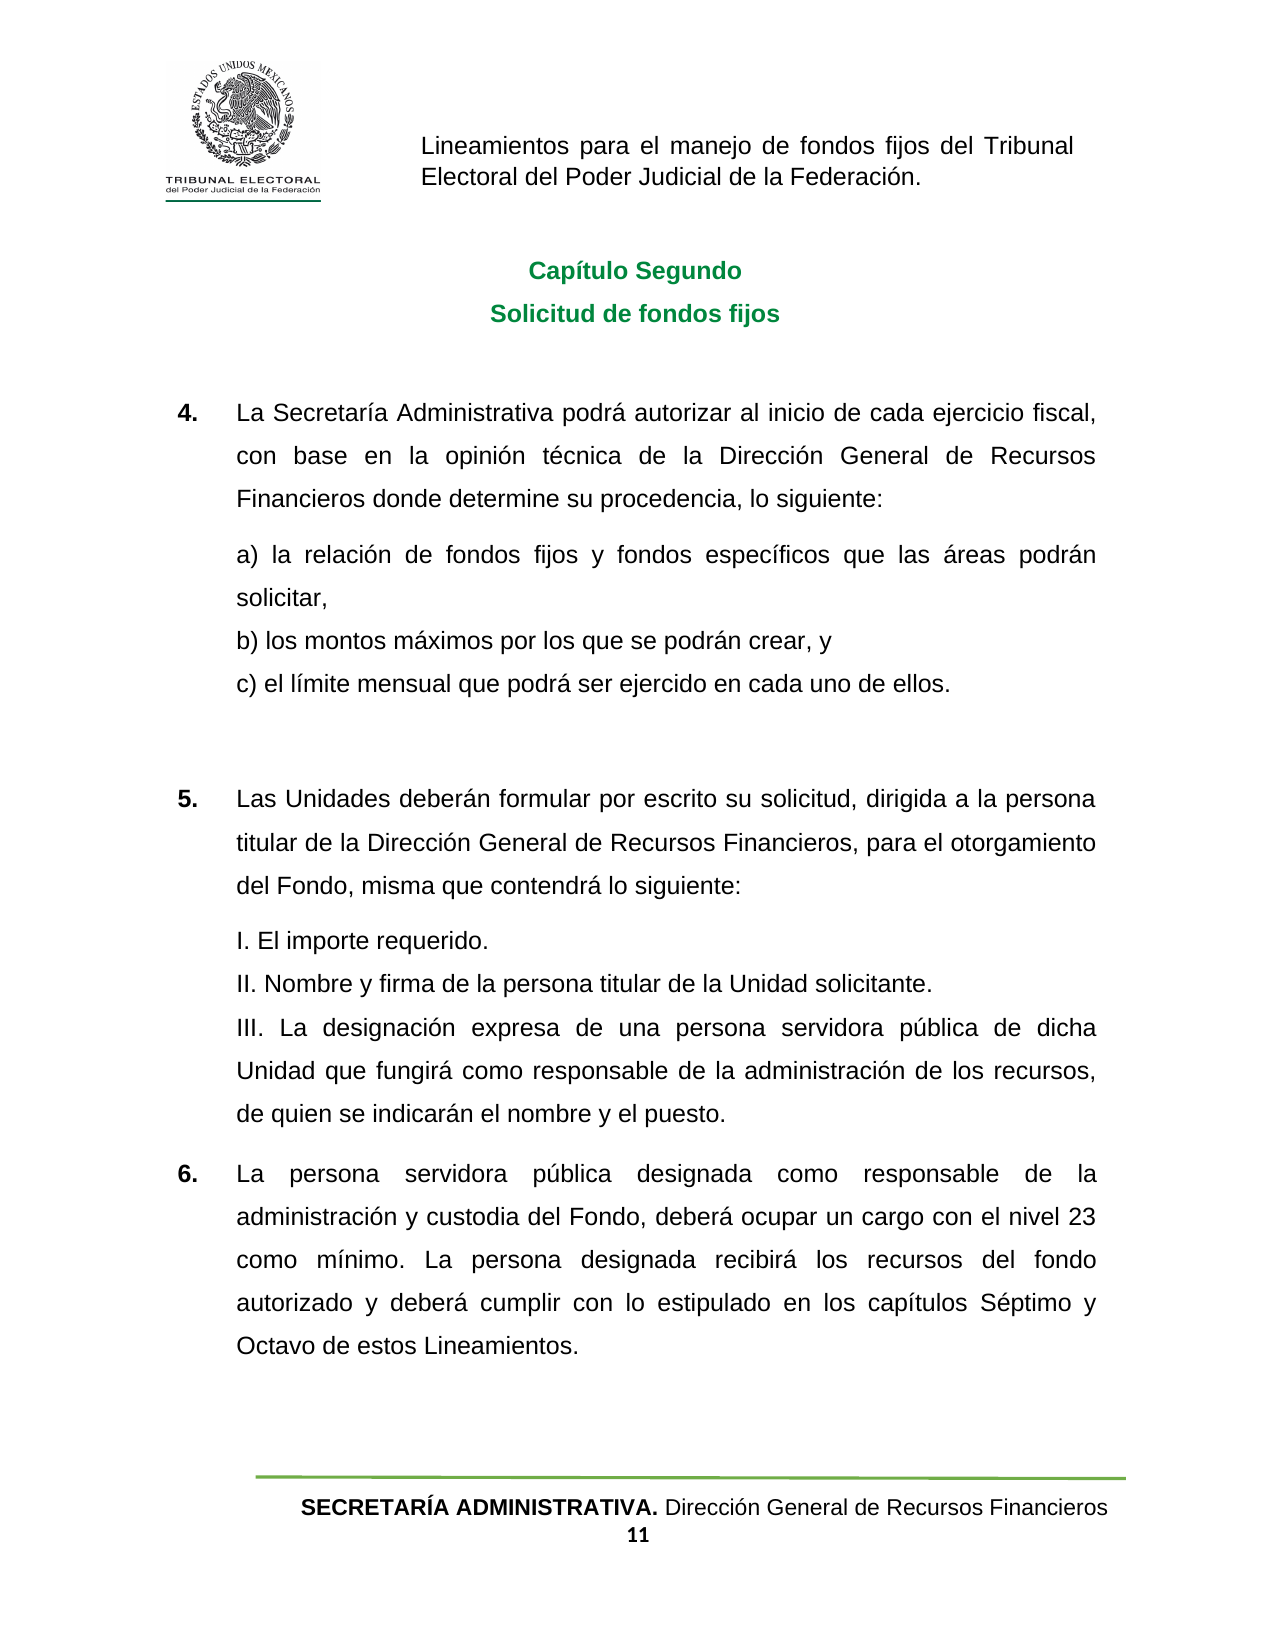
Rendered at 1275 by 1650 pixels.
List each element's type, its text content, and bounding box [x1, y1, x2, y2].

list Las Unidades deberán formular por escrito su solicitud, dirigida a la persona titular de la Dirección General de Recursos Financieros, para el otorgamiento del Fondo, misma que contendrá lo siguiente: [177, 784, 1098, 899]
list La Secretaría Administrativa podrá autorizar al inicio de cada ejercicio fiscal, con base en la opinión técnica de la Dirección General de Recursos Financieros donde determine su procedencia, lo siguiente: [177, 398, 1098, 513]
picture [165, 61, 321, 202]
list Solicitud de fondos fijos [177, 299, 1093, 328]
list a) la relación de fondos fijos y fondos específicos que las áreas podrán solicitar, [236, 539, 1098, 611]
list I. El importe requerido. [236, 926, 1098, 955]
list La persona servidora pública designada como responsable de la administración y custodia del Fondo, deberá ocupar un cargo con el nivel 23 como mínimo. La persona designada recibirá los recursos del fondo autorizado y deberá cumplir con lo estipulado en los capítulos Séptimo y Octavo de estos Lineamientos. [177, 1158, 1098, 1360]
list III. La designación expresa de una persona servidora pública de dicha Unidad que fungirá como responsable de la administración de los recursos, de quien se indicarán el nombre y el puesto. [236, 1012, 1098, 1127]
list c) el límite mensual que podrá ser ejercido en cada uno de ellos. [236, 669, 1098, 698]
list b) los montos máximos por los que se podrán crear, y [236, 626, 1098, 654]
list II. Nombre y firma de la persona titular de la Unidad solicitante. [236, 969, 1098, 998]
text Capítulo Segundo [177, 256, 1093, 284]
